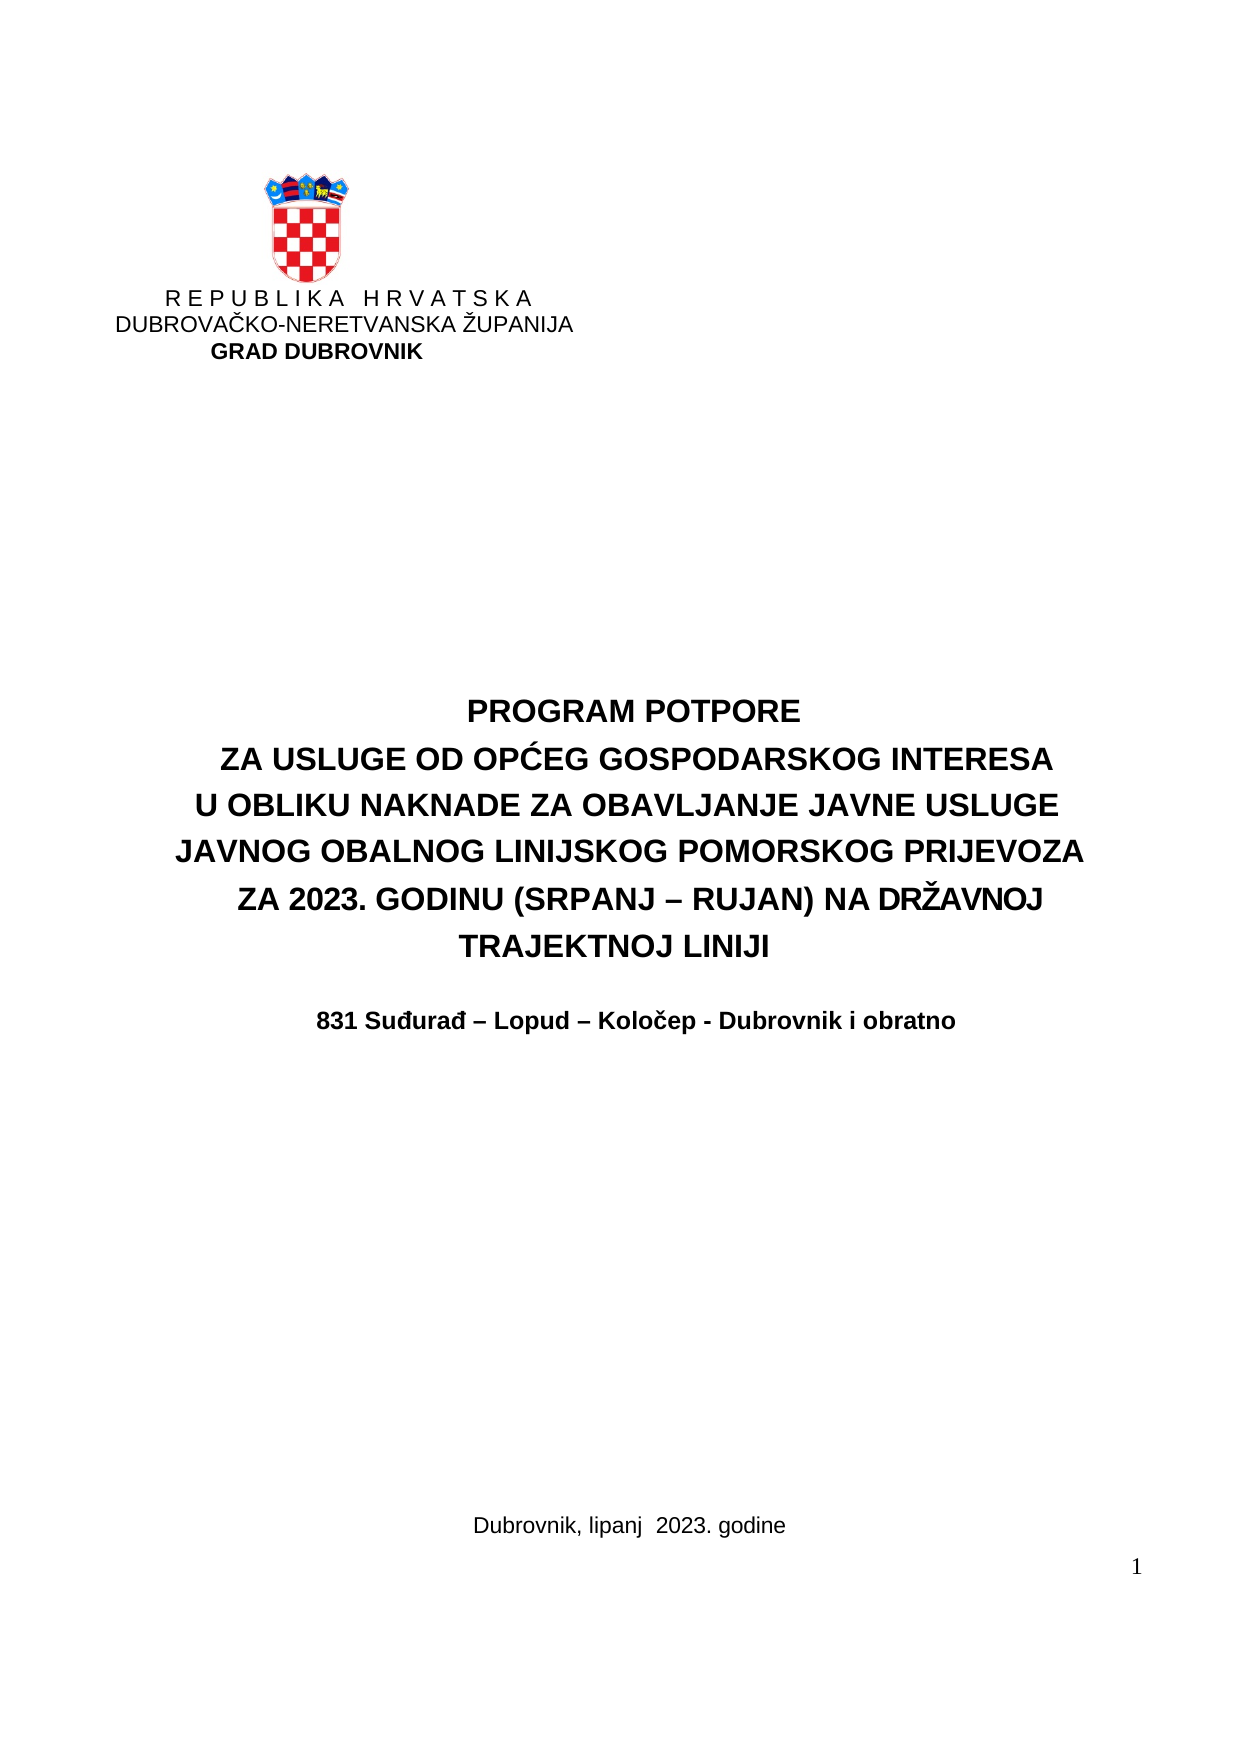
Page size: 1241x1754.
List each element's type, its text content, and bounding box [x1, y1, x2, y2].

text ZA 2023. GODINU (SRPANJ – RUJAN) NA DRŽAVNOJ [163, 880, 1123, 917]
text DUBROVAČKO-NERETVANSKA ŽUPANIJA [89, 311, 710, 338]
text 831 Suđurađ – Lopud – Koločep - Dubrovnik i obratno [89, 1006, 1167, 1035]
text Dubrovnik, lipanj 2023. godine [142, 1512, 1117, 1538]
text ZA USLUGE OD OPĆEG GOSPODARSKOG INTERESA U OBLIKU NAKNADE ZA OBAVLJANJE JAVNE USLUGE [194, 740, 1064, 824]
text PROGRAM POTPORE [377, 692, 1167, 729]
text TRAJEKTNOJ LINIJI [384, 927, 1123, 964]
text R E P U B L I K A H R V A T S K A [89, 285, 710, 311]
picture [261, 170, 354, 285]
text JAVNOG OBALNOG LINIJSKOG POMORSKOG PRIJEVOZA [142, 833, 1117, 870]
text GRAD DUBROVNIK [89, 338, 710, 364]
